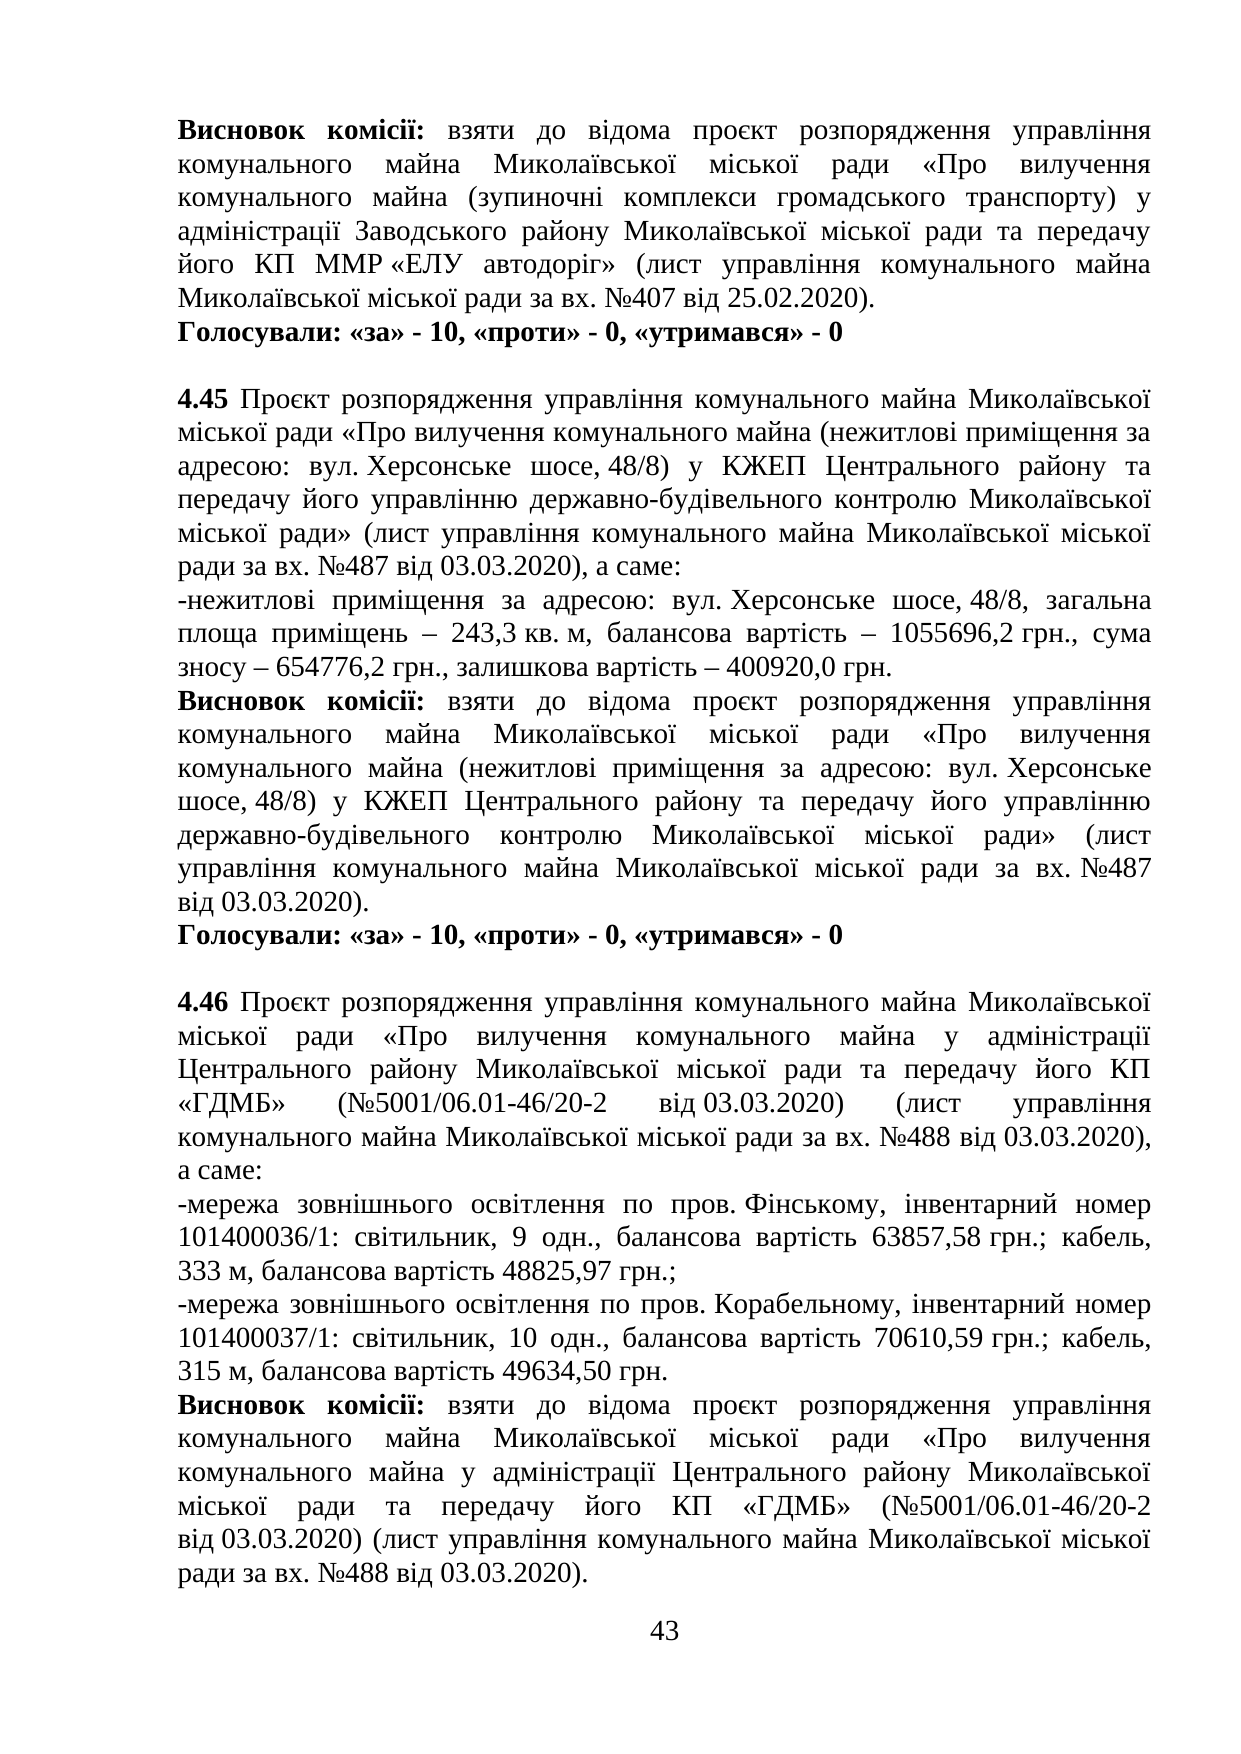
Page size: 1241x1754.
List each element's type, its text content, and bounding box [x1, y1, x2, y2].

text 4.45 Проєкт розпорядження управління комунального майна Миколаївської міської ради «Про вилучення комунального майна (нежитлові приміщення за адресою: вул. Херсонське шосе, 48/8) у КЖЕП Центрального району та передачу його управлінню державно-будівельного контролю Миколаївської міської ради» (лист управління комунального майна Миколаївської міської ради за вх. №487 від 03.03.2020), а саме: [177, 381, 1152, 582]
text Голосували: «за» - 10, «проти» - 0, «утримався» - 0 [177, 917, 1152, 951]
text Висновок комісії: взяти до відома проєкт розпорядження управління комунального майна Миколаївської міської ради «Про вилучення комунального майна у адміністрації Центрального району Миколаївської міської ради та передачу його КП «ГДМБ» (№5001/06.01-46/20-2 від 03.03.2020) (лист управління комунального майна Миколаївської міської ради за вх. №488 від 03.03.2020). [177, 1387, 1152, 1588]
text 4.46 Проєкт розпорядження управління комунального майна Миколаївської міської ради «Про вилучення комунального майна у адміністрації Центрального району Миколаївської міської ради та передачу його КП «ГДМБ» (№5001/06.01-46/20-2 від 03.03.2020) (лист управління комунального майна Миколаївської міської ради за вх. №488 від 03.03.2020), а саме: [177, 984, 1152, 1186]
text Висновок комісії: взяти до відома проєкт розпорядження управління комунального майна Миколаївської міської ради «Про вилучення комунального майна (зупиночні комплекси громадського транспорту) у адміністрації Заводського району Миколаївської міської ради та передачу його КП ММР «ЕЛУ автодоріг» (лист управління комунального майна Миколаївської міської ради за вх. №407 від 25.02.2020). [177, 112, 1152, 314]
text -мережа зовнішнього освітлення по пров. Корабельному, інвентарний номер 101400037/1: світильник, 10 одн., балансова вартість 70610,59 грн.; кабель, 315 м, балансова вартість 49634,50 грн. [177, 1286, 1152, 1387]
text -мережа зовнішнього освітлення по пров. Фінському, інвентарний номер 101400036/1: світильник, 9 одн., балансова вартість 63857,58 грн.; кабель, 333 м, балансова вартість 48825,97 грн.; [177, 1186, 1152, 1286]
text -нежитлові приміщення за адресою: вул. Херсонське шосе, 48/8, загальна площа приміщень – 243,3 кв. м, балансова вартість – 1055696,2 грн., сума зносу – 654776,2 грн., залишкова вартість – 400920,0 грн. [177, 582, 1152, 683]
text Голосували: «за» - 10, «проти» - 0, «утримався» - 0 [177, 314, 1152, 347]
text Висновок комісії: взяти до відома проєкт розпорядження управління комунального майна Миколаївської міської ради «Про вилучення комунального майна (нежитлові приміщення за адресою: вул. Херсонське шосе, 48/8) у КЖЕП Центрального району та передачу його управлінню державно-будівельного контролю Миколаївської міської ради» (лист управління комунального майна Миколаївської міської ради за вх. №487 від 03.03.2020). [177, 683, 1152, 917]
